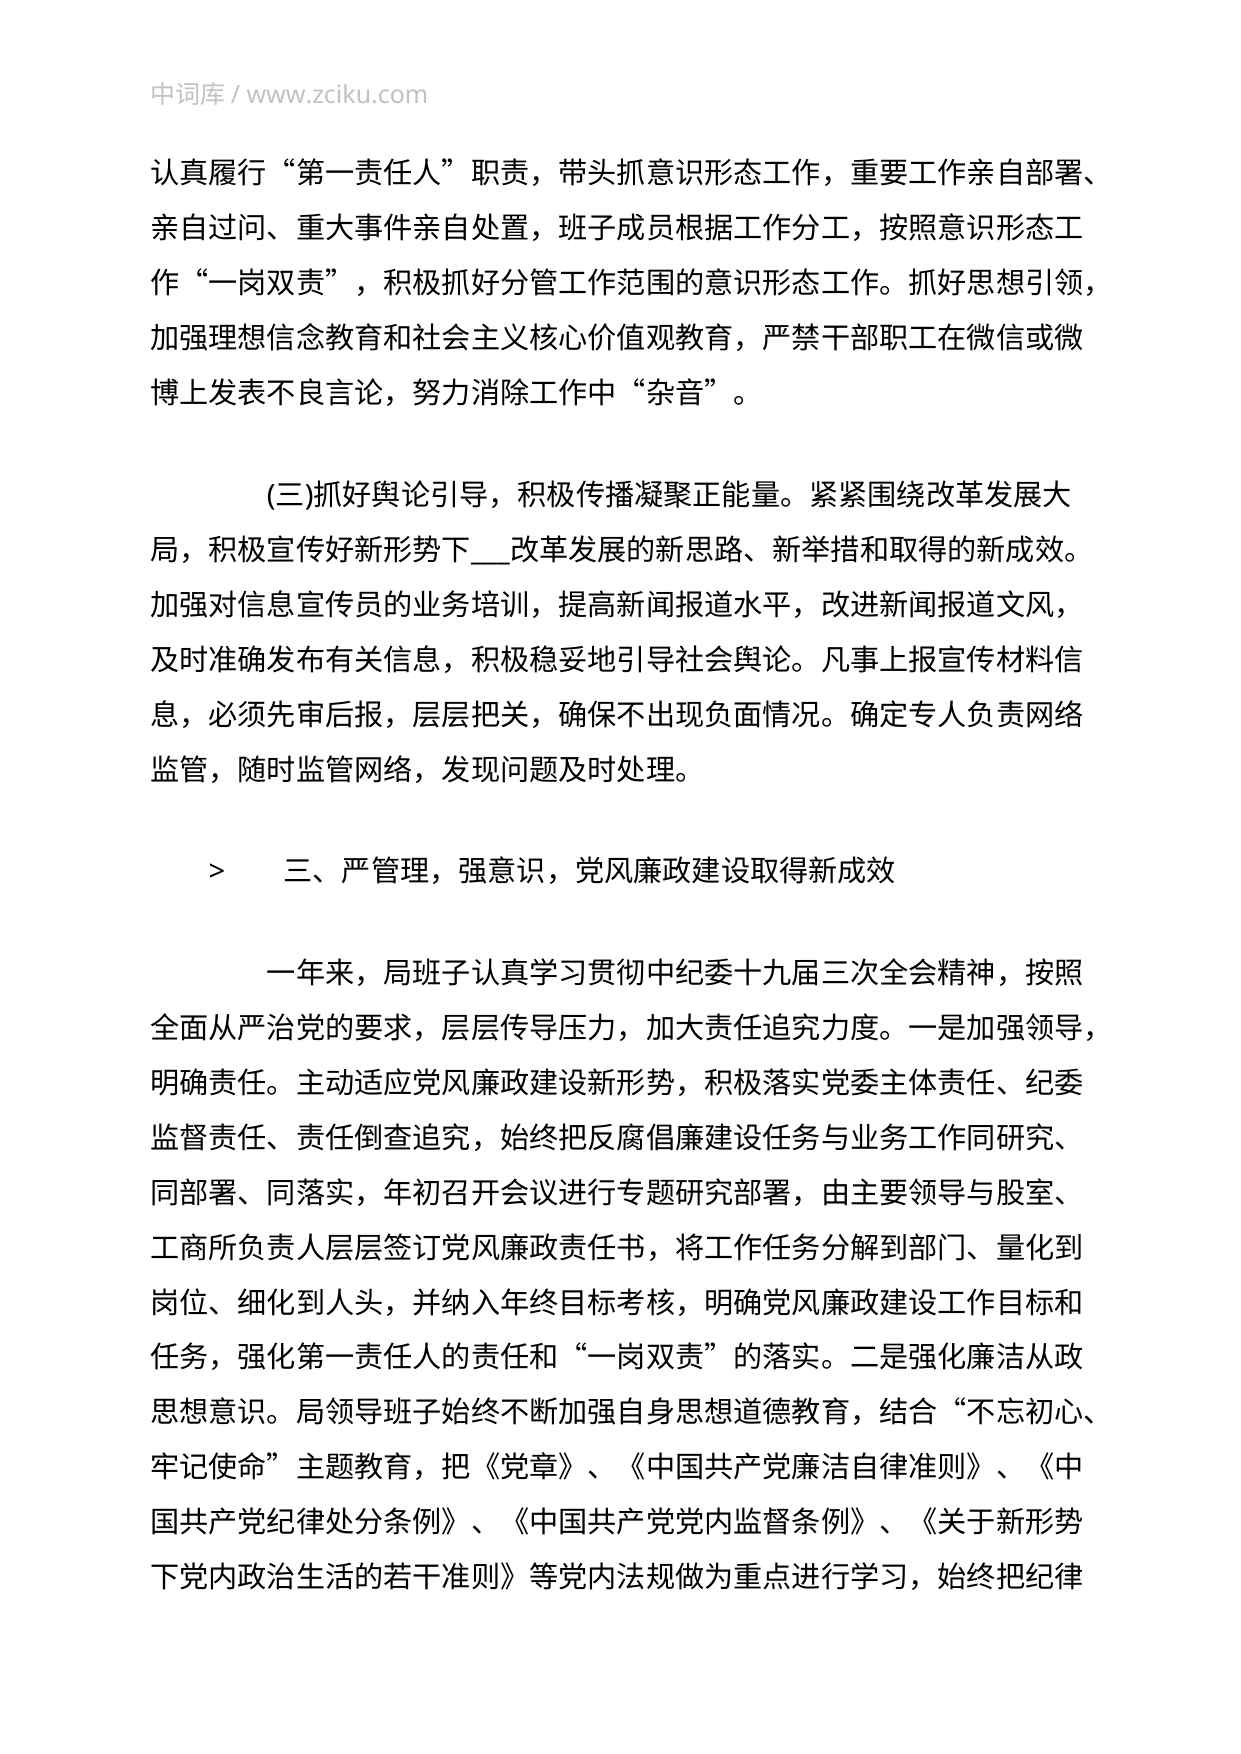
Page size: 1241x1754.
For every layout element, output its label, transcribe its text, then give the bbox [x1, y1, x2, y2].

text > 三、严管理，强意识，党风廉政建设取得新成效 [150, 848, 1090, 890]
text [150, 950, 1090, 1596]
text (三)抓好舆论引导，积极传播凝聚正能量。紧紧围绕改革发展大局，积极宣传好新形势下___改革发展的新思路、新举措和取得的新成效。加强对信息宣传员的业务培训，提高新闻报道水平，改进新闻报道文风，及时准确发布有关信息，积极稳妥地引导社会舆论。凡事上报宣传材料信息，必须先审后报，层层把关，确保不出现负面情况。确定专人负责网络监管，随时监管网络，发现问题及时处理。 [150, 471, 1090, 788]
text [150, 150, 1090, 412]
